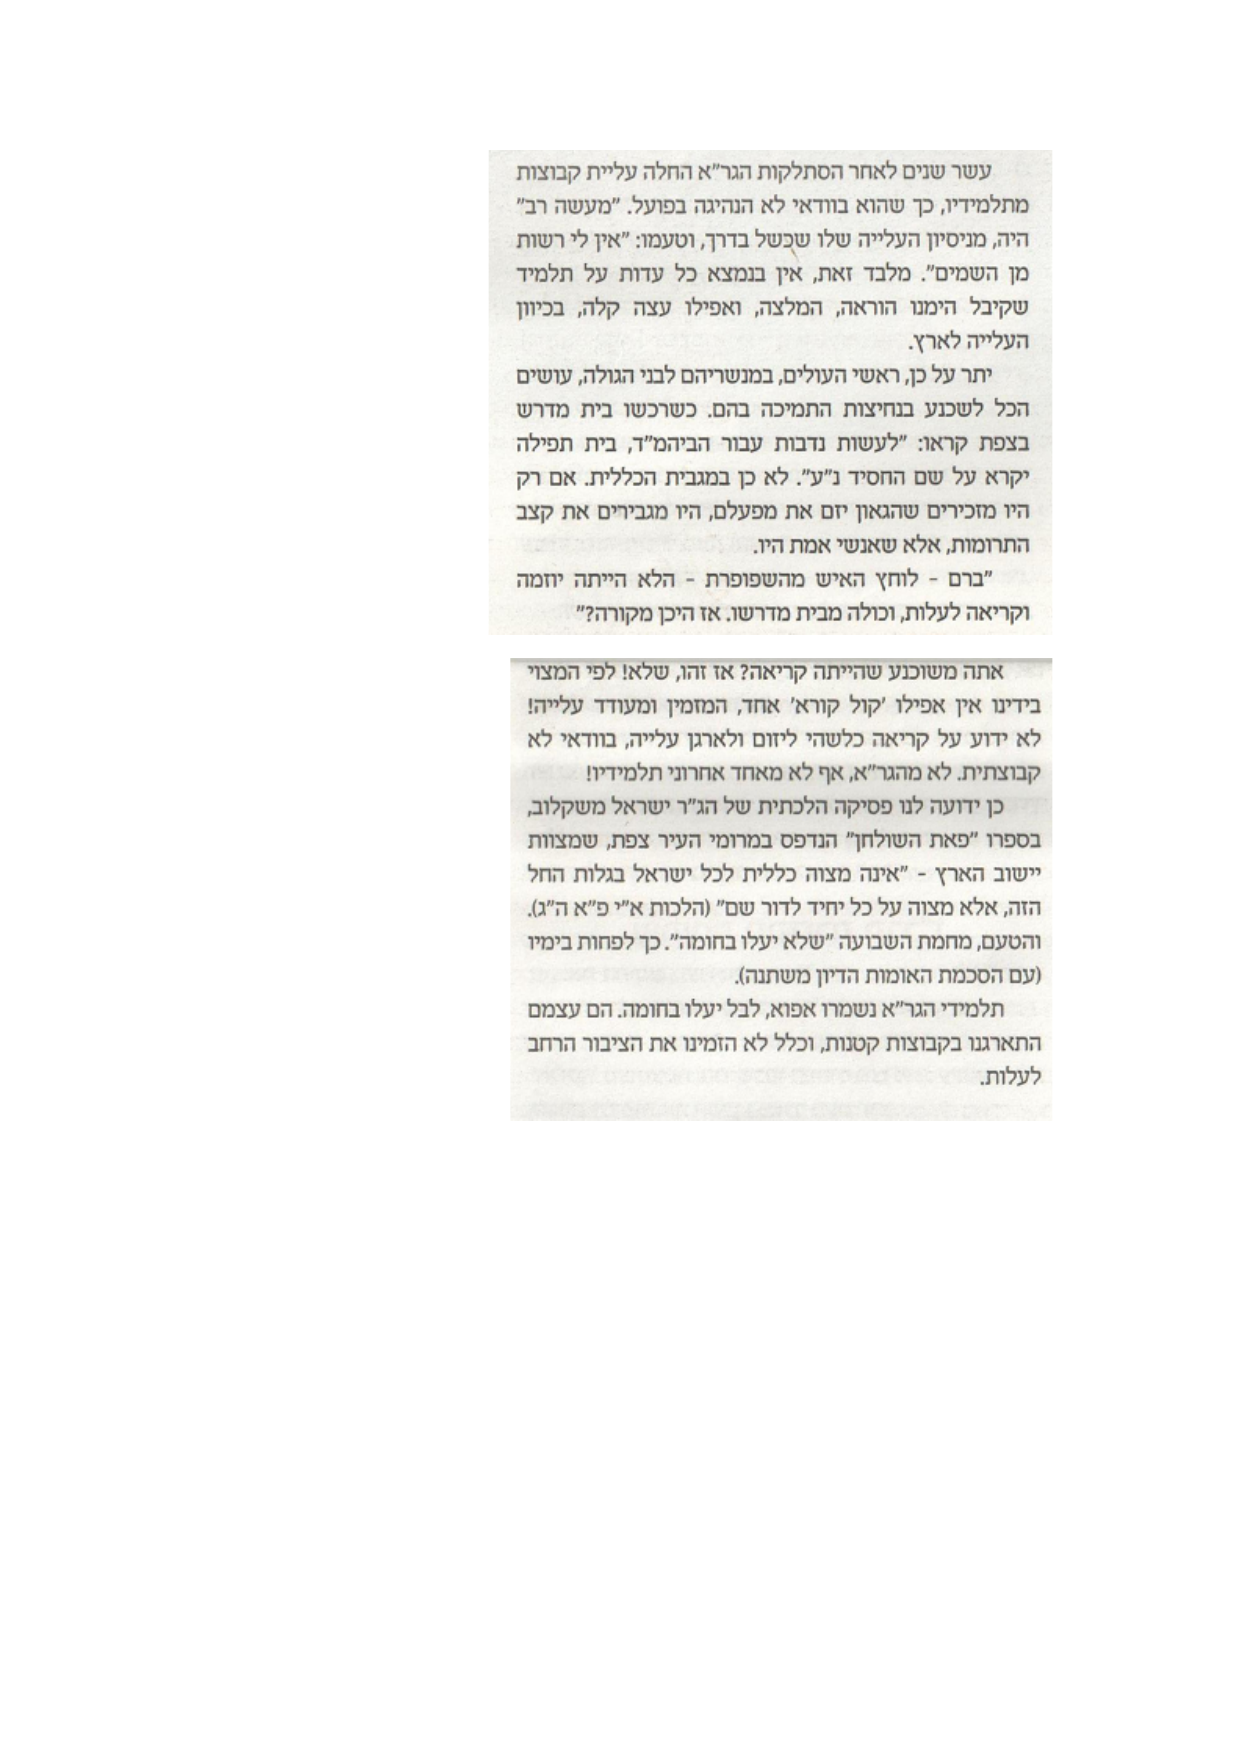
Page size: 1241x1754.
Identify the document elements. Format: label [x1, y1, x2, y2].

picture [510, 658, 1053, 1121]
picture [488, 150, 1053, 635]
